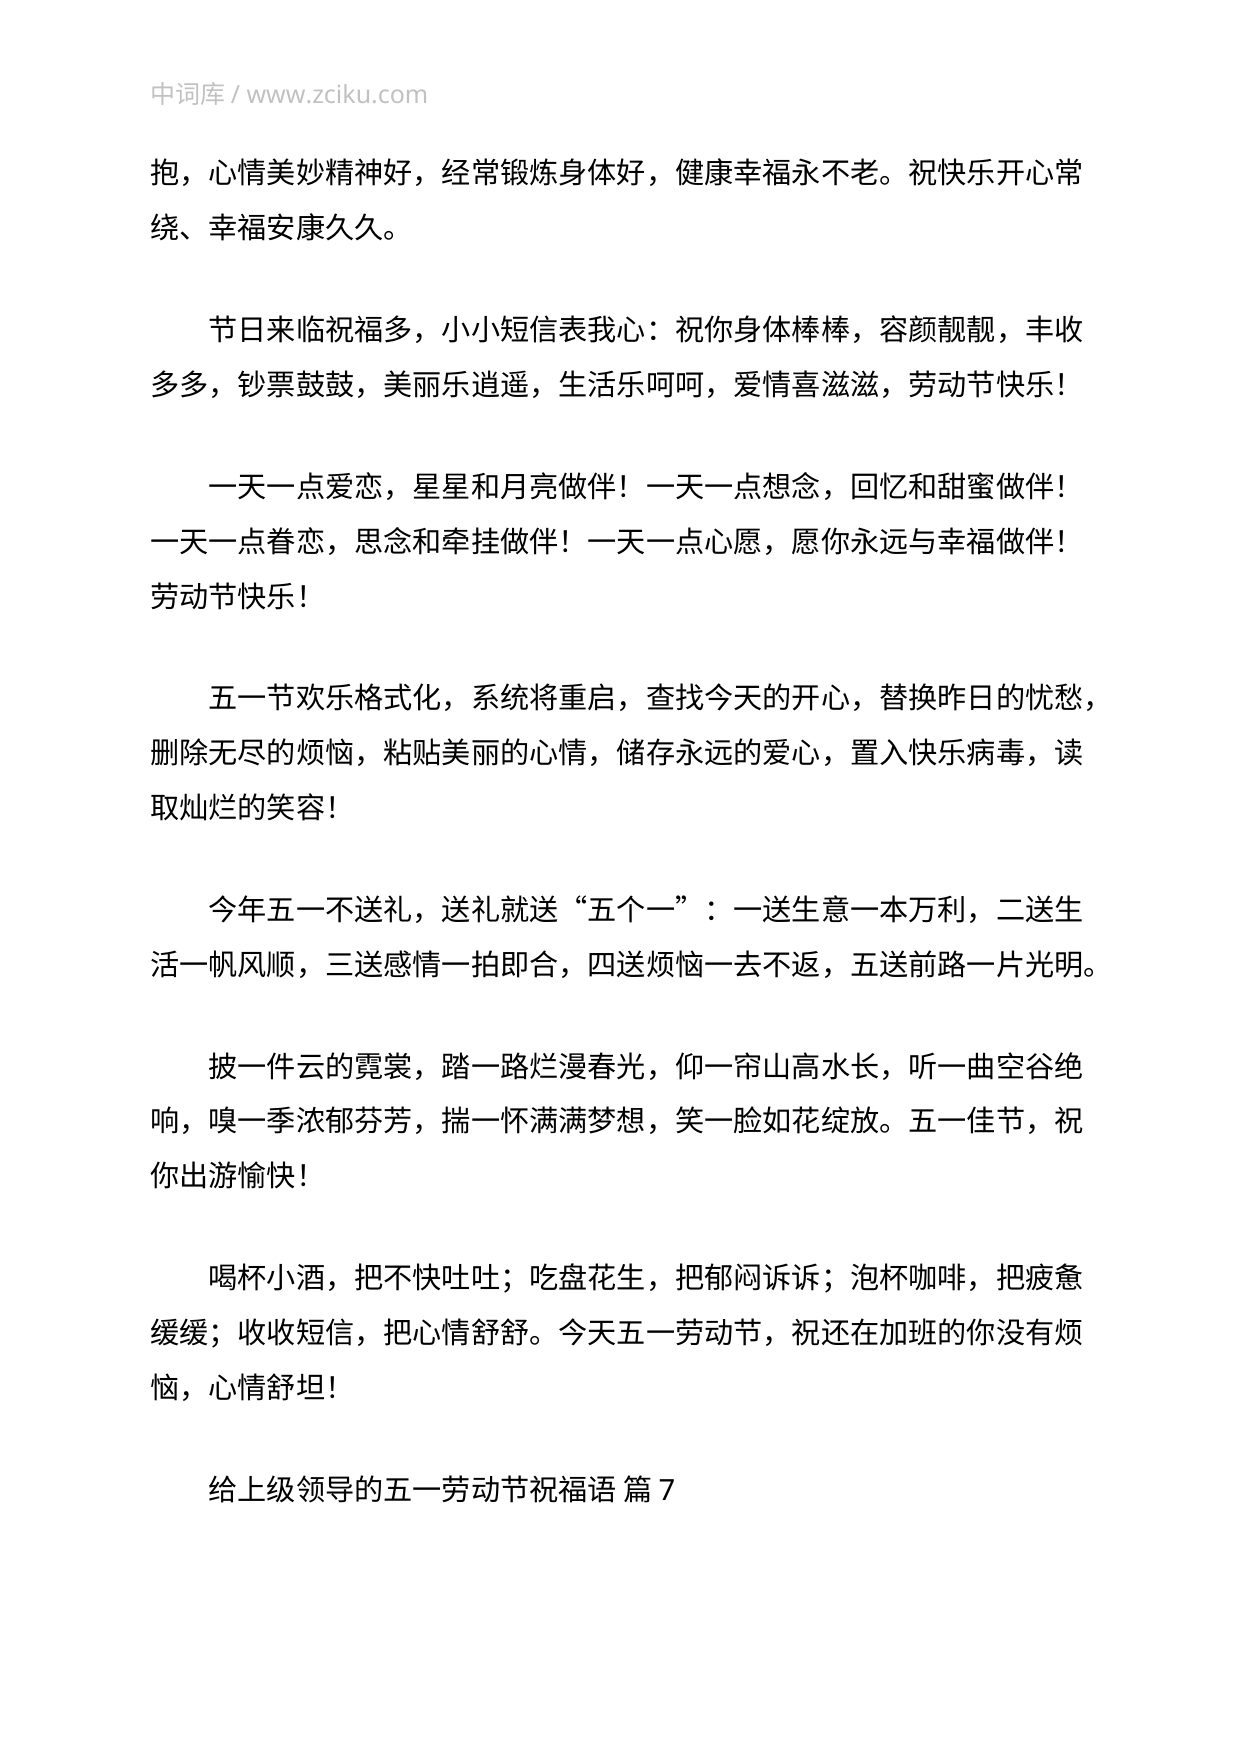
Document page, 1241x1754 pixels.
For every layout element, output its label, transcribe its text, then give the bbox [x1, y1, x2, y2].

text 节日来临祝福多，小小短信表我心：祝你身体棒棒，容颜靓靓，丰收多多，钞票鼓鼓，美丽乐逍遥，生活乐呵呵，爱情喜滋滋，劳动节快乐！ [150, 307, 1090, 404]
text 披一件云的霓裳，踏一路烂漫春光，仰一帘山高水长，听一曲空谷绝响，嗅一季浓郁芬芳，揣一怀满满梦想，笑一脸如花绽放。五一佳节，祝你出游愉快！ [150, 1043, 1090, 1195]
text 一天一点爱恋，星星和月亮做伴！一天一点想念，回忆和甜蜜做伴！一天一点眷恋，思念和牵挂做伴！一天一点心愿，愿你永远与幸福做伴！劳动节快乐！ [150, 463, 1090, 615]
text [150, 150, 1090, 247]
text 五一节欢乐格式化，系统将重启，查找今天的开心，替换昨日的忧愁，删除无尽的烦恼，粘贴美丽的心情，储存永远的爱心，置入快乐病毒，读取灿烂的笑容！ [150, 675, 1090, 827]
text 给上级领导的五一劳动节祝福语 篇7 [150, 1466, 1090, 1509]
text 今年五一不送礼，送礼就送“五个一”：一送生意一本万利，二送生活一帆风顺，三送感情一拍即合，四送烦恼一去不返，五送前路一片光明。 [150, 886, 1090, 984]
text 喝杯小酒，把不快吐吐；吃盘花生，把郁闷诉诉；泡杯咖啡，把疲惫缓缓；收收短信，把心情舒舒。今天五一劳动节，祝还在加班的你没有烦恼，心情舒坦！ [150, 1255, 1090, 1407]
